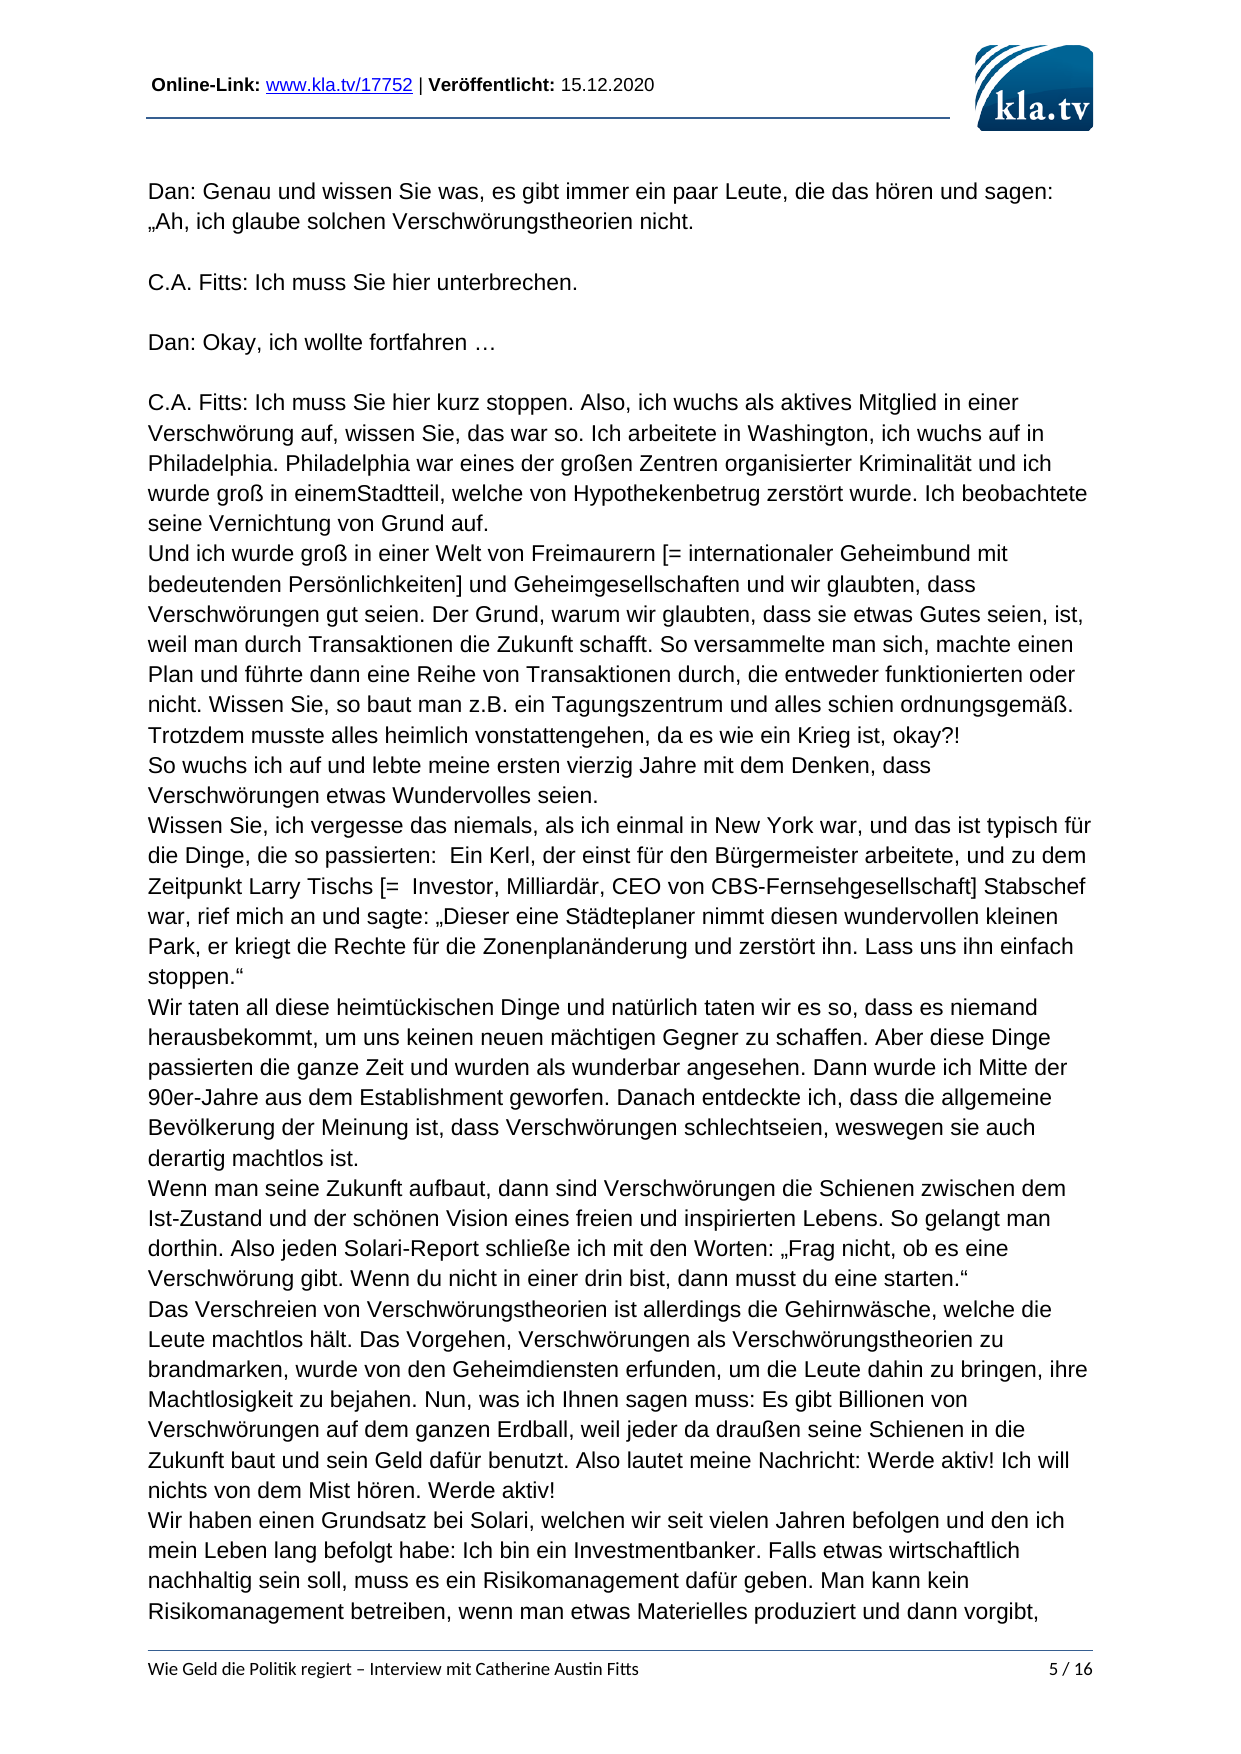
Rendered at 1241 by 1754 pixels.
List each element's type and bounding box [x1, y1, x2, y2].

text [148, 148, 1093, 1624]
